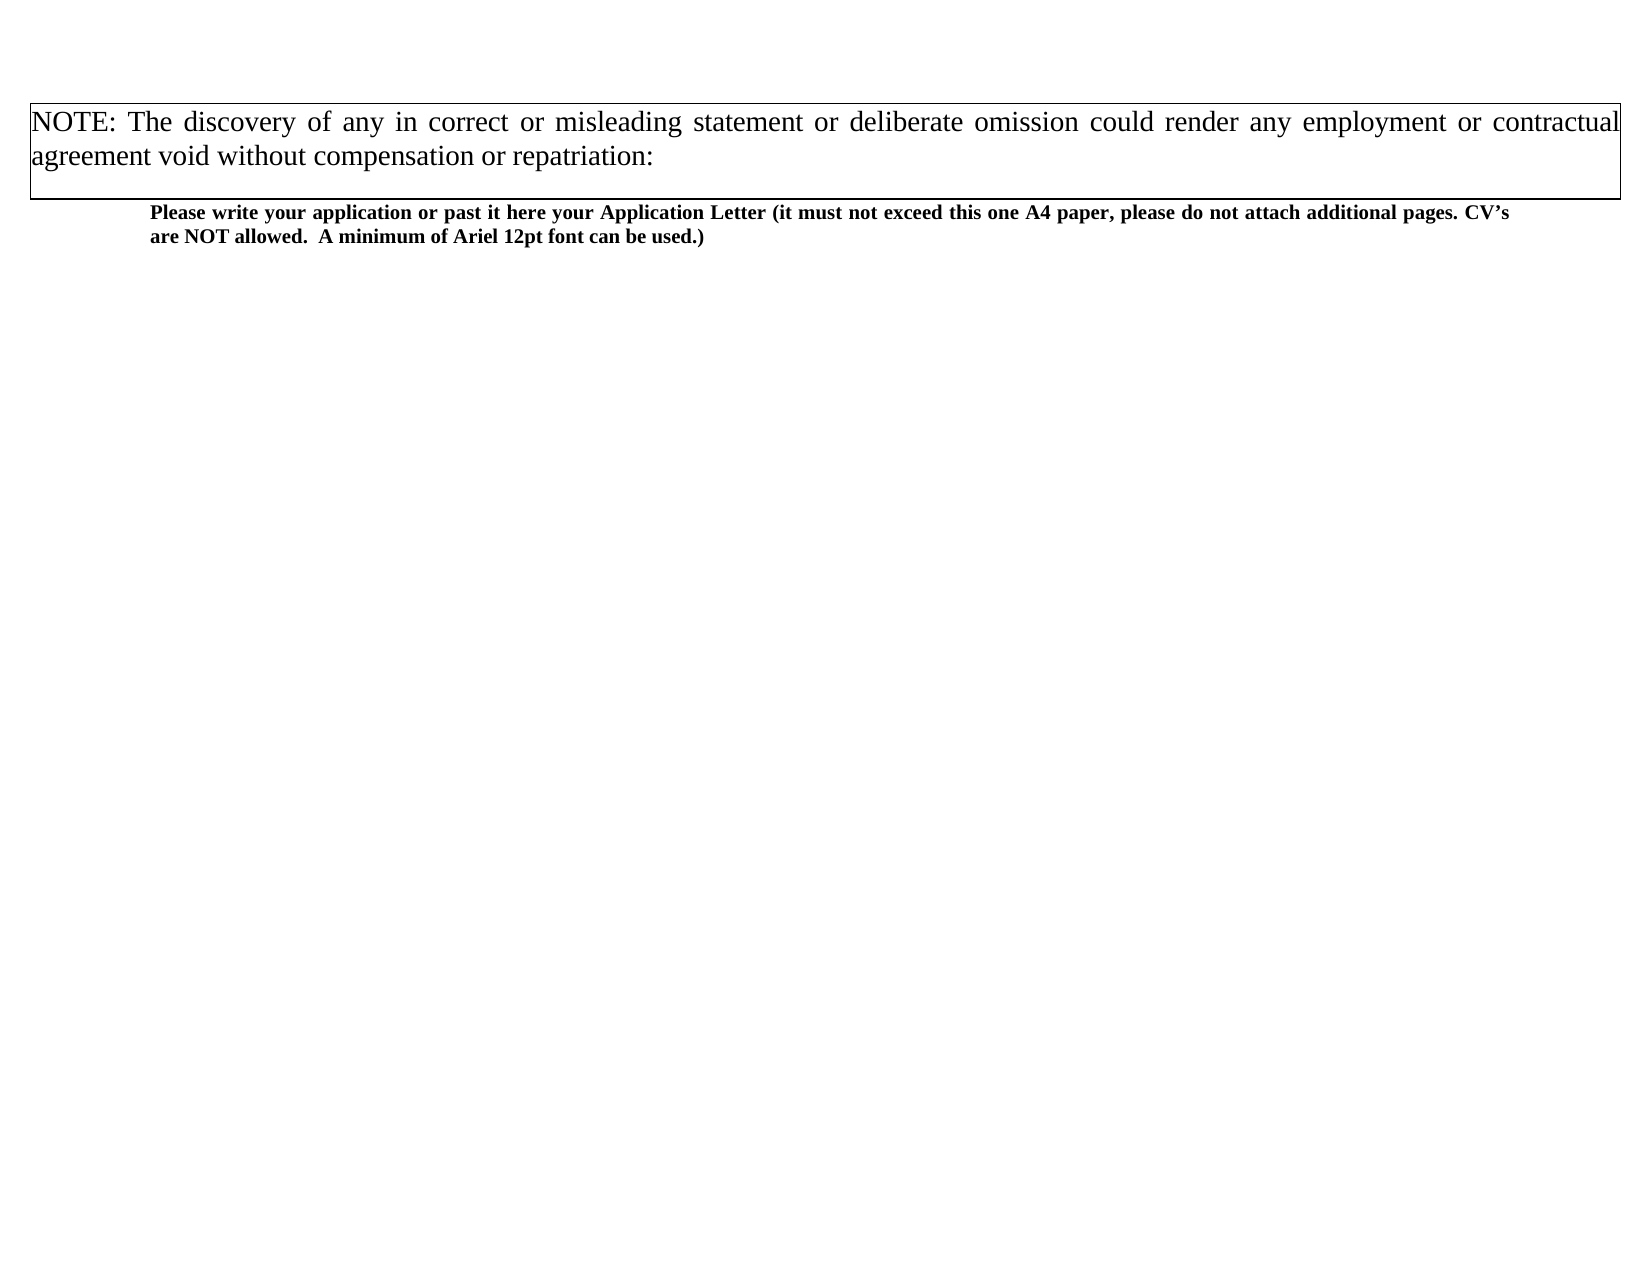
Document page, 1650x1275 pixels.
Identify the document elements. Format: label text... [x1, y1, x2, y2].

table_cell NOTE: The discovery of any in correct or misleading statement or deliberate omission could render any employment or contractual agreement void without compensation or repatriation: [31, 104, 1620, 198]
text Please write your application or past it here your Application Letter (it must not exceed this one A4 paper, please do not attach additional pages. CV’s are NOT allowed. A minimum of Ariel 12pt font can be used.) [150, 200, 1511, 248]
